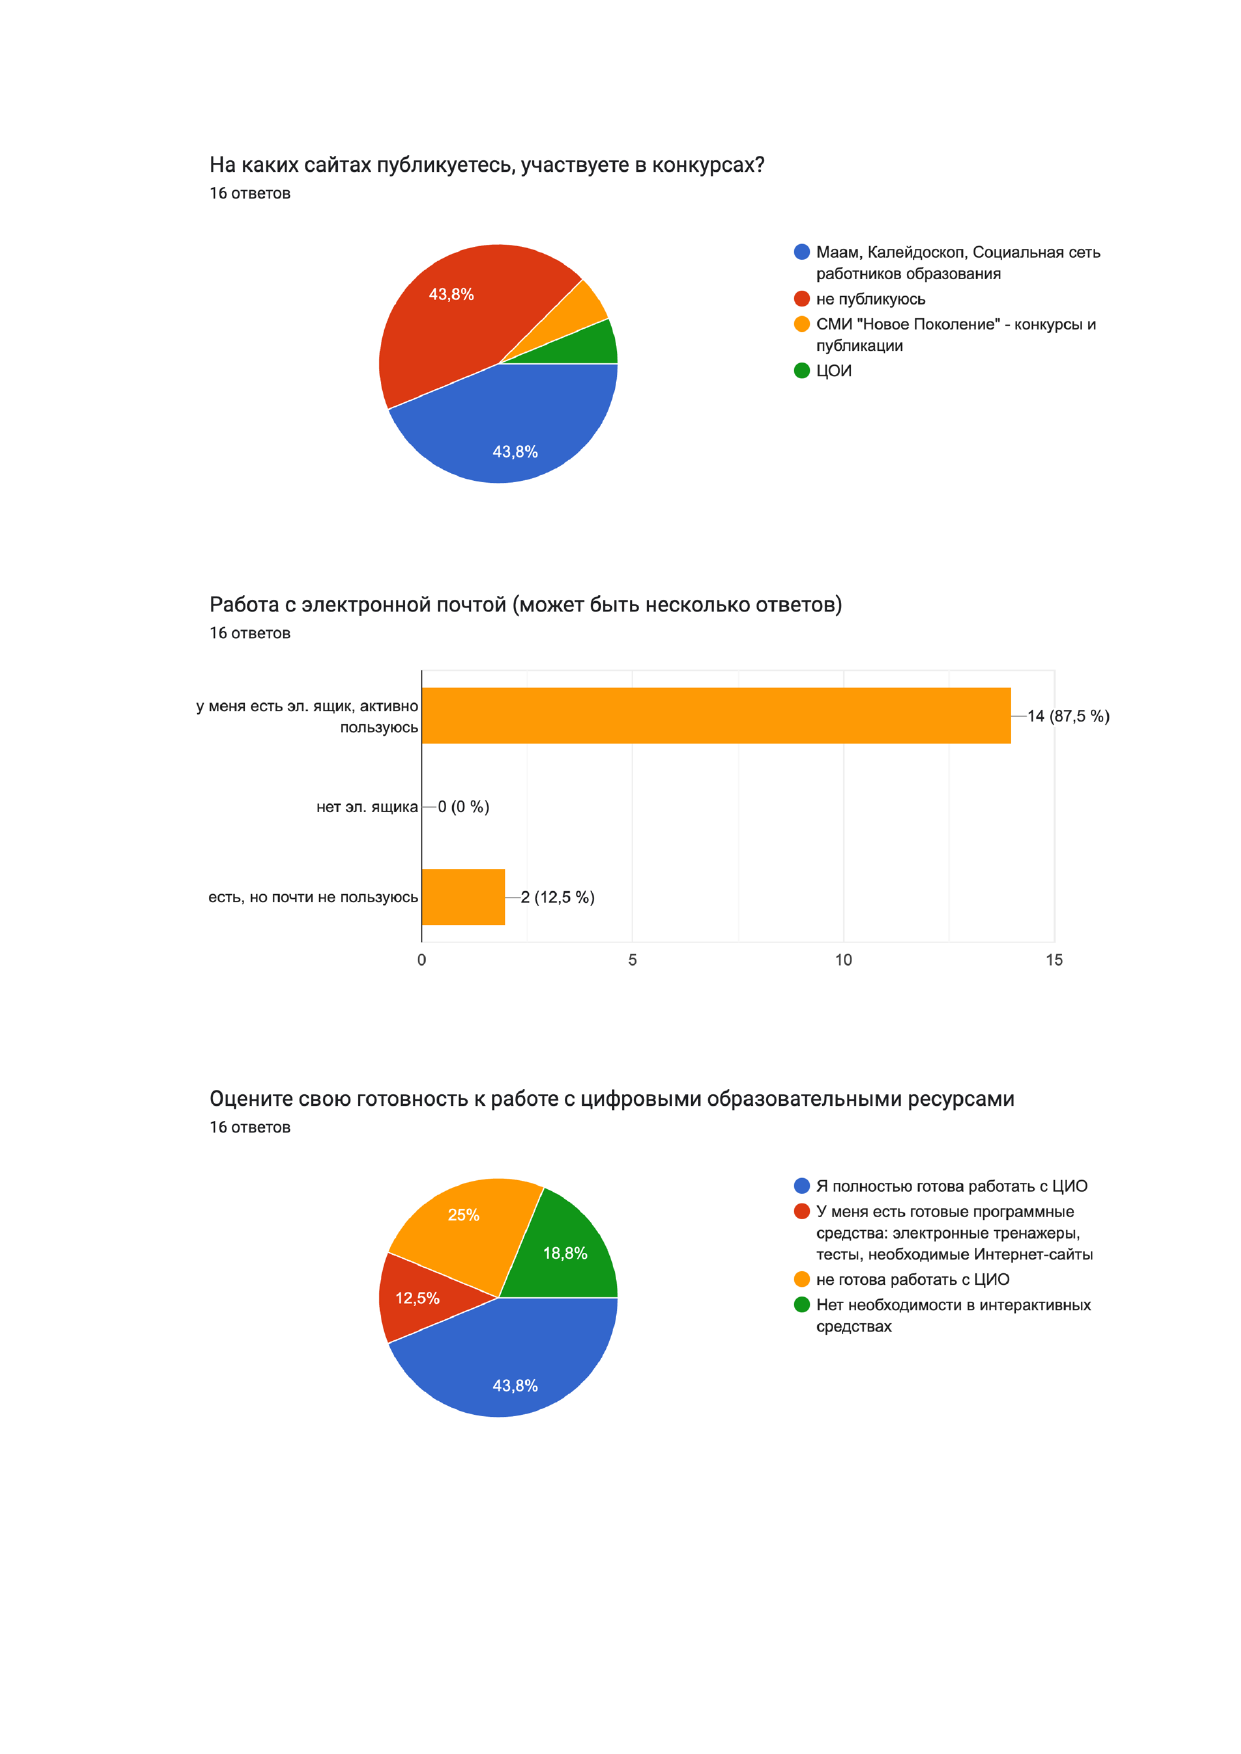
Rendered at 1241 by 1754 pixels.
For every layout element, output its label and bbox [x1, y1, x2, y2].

picture [177, 118, 1152, 529]
picture [177, 1052, 1152, 1463]
picture [177, 558, 1152, 1022]
